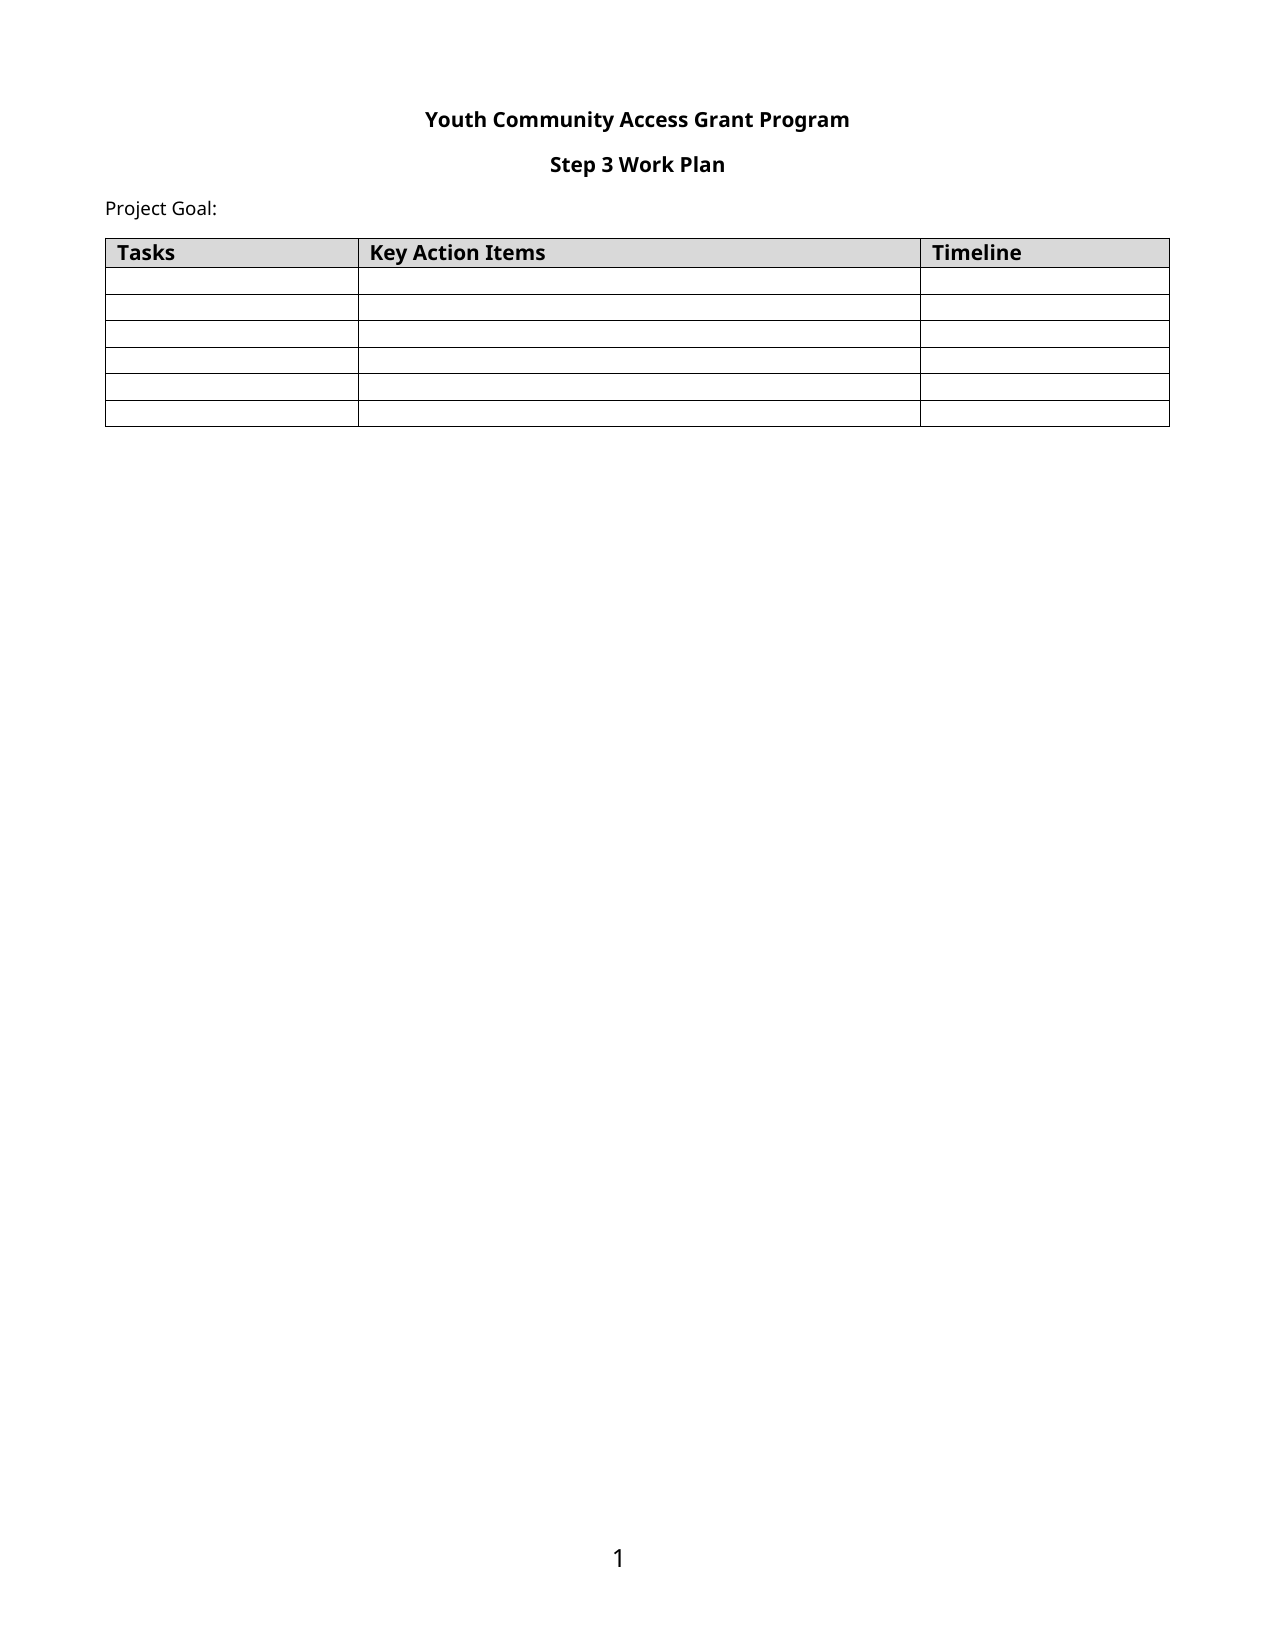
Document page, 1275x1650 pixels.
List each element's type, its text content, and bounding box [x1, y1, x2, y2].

text Step 3 Work Plan [105, 150, 1170, 178]
table_cell [106, 321, 358, 347]
table_header Key Action Items [359, 239, 920, 267]
text Youth Community Access Grant Program [105, 105, 1170, 133]
table_header Timeline [921, 239, 1169, 267]
table_cell [921, 268, 1169, 293]
table_cell [921, 348, 1169, 373]
table_cell [359, 268, 920, 293]
table_cell [106, 374, 358, 400]
table_cell [106, 295, 358, 320]
table_cell [106, 401, 358, 426]
table_cell [921, 295, 1169, 320]
table_header Tasks [106, 239, 358, 267]
table_cell [359, 348, 920, 373]
text Project Goal: [105, 195, 1170, 221]
table_cell [106, 268, 358, 293]
table_cell [921, 401, 1169, 426]
table_cell [359, 321, 920, 347]
table_cell [359, 401, 920, 426]
table_cell [359, 295, 920, 320]
table_cell [106, 348, 358, 373]
table_cell [921, 321, 1169, 347]
table_cell [921, 374, 1169, 400]
table_cell [359, 374, 920, 400]
